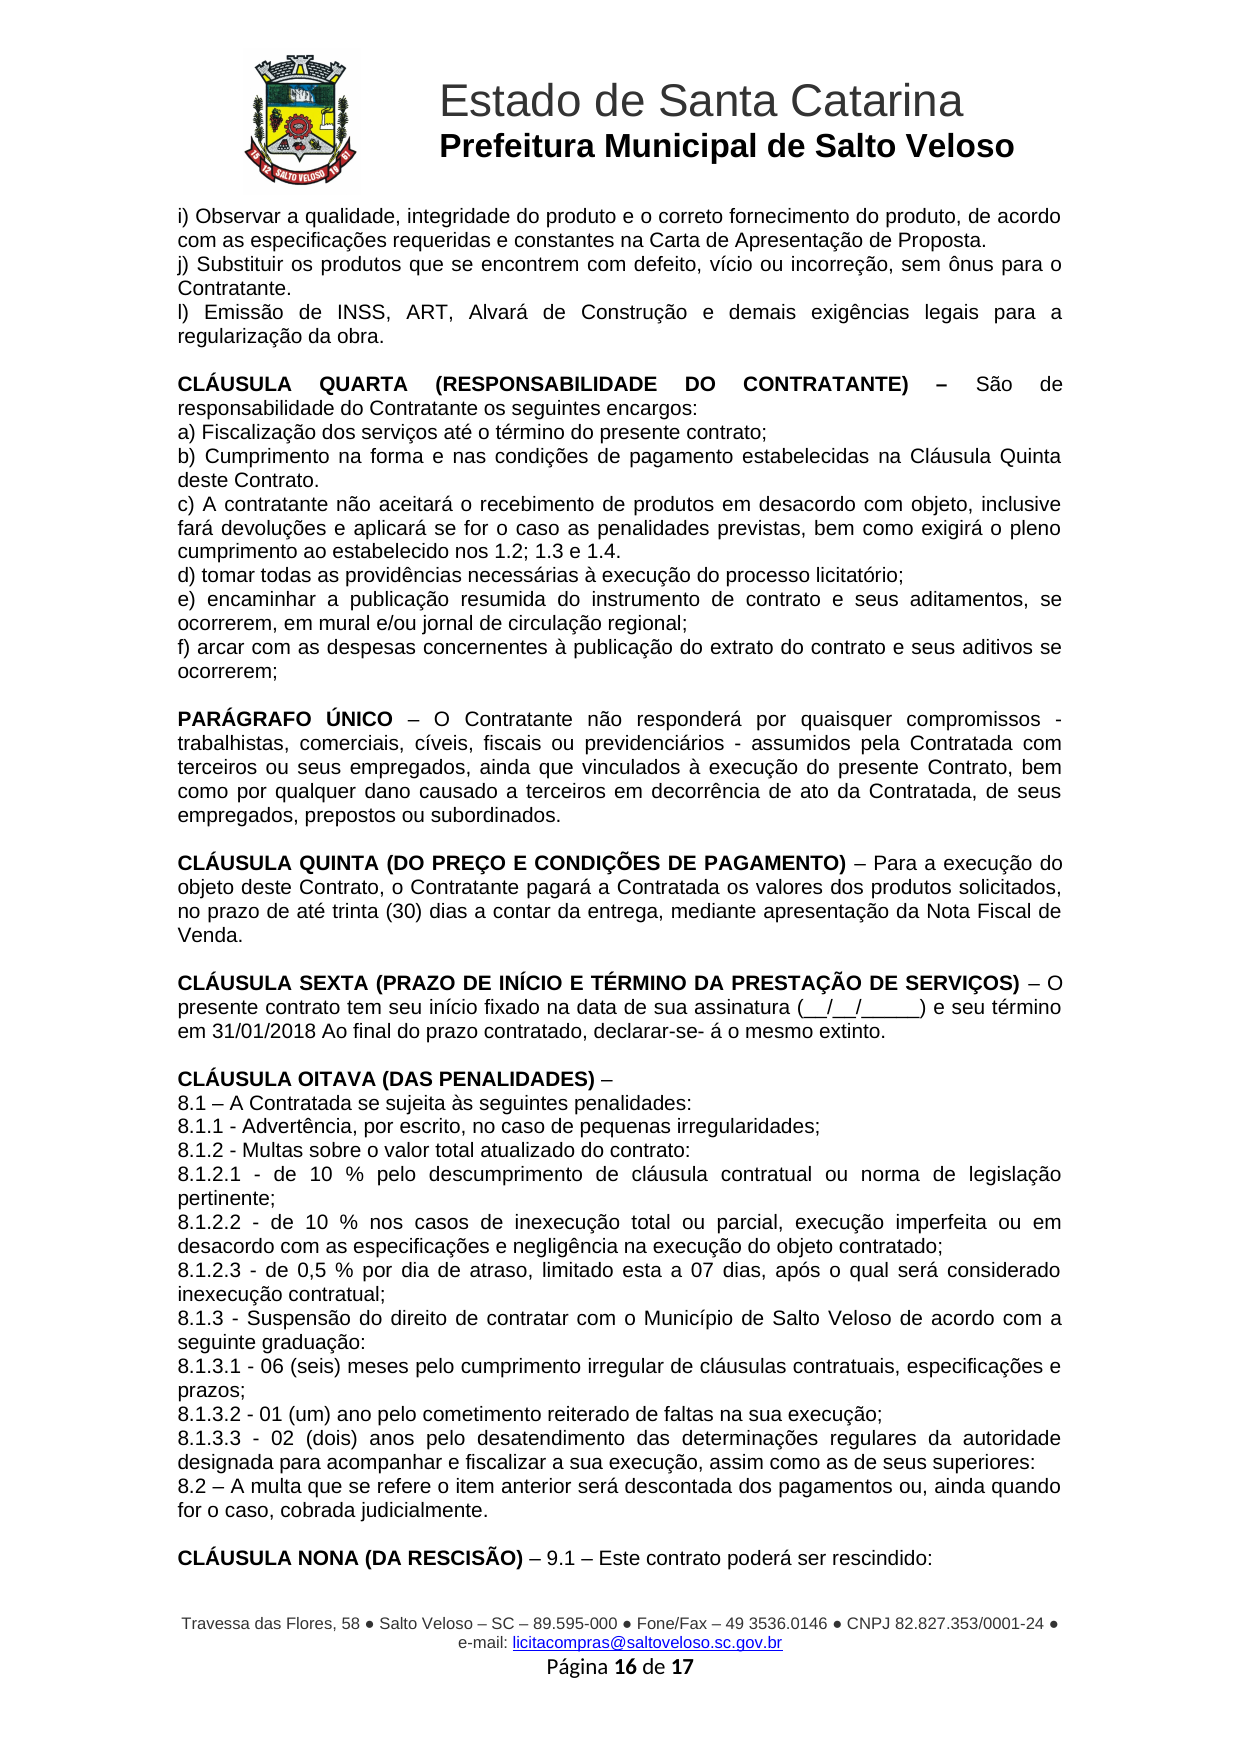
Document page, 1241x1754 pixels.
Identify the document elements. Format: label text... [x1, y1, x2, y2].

text i) Observar a qualidade, integridade do produto e o correto fornecimento do produto, de acordo com as especificações requeridas e constantes na Carta de Apresentação de Proposta. [177, 204, 1063, 252]
text l) Emissão de INSS, ART, Alvará de Construção e demais exigências legais para a regularização da obra. [177, 300, 1063, 348]
text CLÁUSULA QUARTA (RESPONSABILIDADE DO CONTRATANTE) – São de responsabilidade do Contratante os seguintes encargos: [177, 372, 1063, 419]
text d) tomar todas as providências necessárias à execução do processo licitatório; [177, 563, 1063, 587]
text 8.1.3.1 - 06 (seis) meses pelo cumprimento irregular de cláusulas contratuais, especificações e prazos; [177, 1354, 1063, 1402]
text 8.1.2.1 - de 10 % pelo descumprimento de cláusula contratual ou norma de legislação pertinente; [177, 1162, 1063, 1210]
text 8.1.3.3 - 02 (dois) anos pelo desatendimento das determinações regulares da autoridade designada para acompanhar e fiscalizar a sua execução, assim como as de seus superiores: [177, 1426, 1063, 1474]
text CLÁUSULA QUINTA (DO PREÇO E CONDIÇÕES DE PAGAMENTO) – Para a execução do objeto deste Contrato, o Contratante pagará a Contratada os valores dos produtos solicitados, no prazo de até trinta (30) dias a contar da entrega, mediante apresentação da Nota Fiscal de Venda. [177, 851, 1063, 947]
text CLÁUSULA SEXTA (PRAZO DE INÍCIO E TÉRMINO DA PRESTAÇÃO DE SERVIÇOS) – O presente contrato tem seu início fixado na data de sua assinatura (__/__/_____) e seu término em 31/01/2018 Ao final do prazo contratado, declarar-se- á o mesmo extinto. [177, 971, 1063, 1042]
text a) Fiscalização dos serviços até o término do presente contrato; [177, 419, 1063, 443]
text CLÁUSULA OITAVA (DAS PENALIDADES) – [177, 1066, 1063, 1090]
text c) A contratante não aceitará o recebimento de produtos em desacordo com objeto, inclusive fará devoluções e aplicará se for o caso as penalidades previstas, bem como exigirá o pleno cumprimento ao estabelecido nos 1.2; 1.3 e 1.4. [177, 491, 1063, 563]
text 8.1 – A Contratada se sujeita às seguintes penalidades: [177, 1090, 1063, 1114]
text PARÁGRAFO ÚNICO – O Contratante não responderá por quaisquer compromissos - trabalhistas, comerciais, cíveis, fiscais ou previdenciários - assumidos pela Contratada com terceiros ou seus empregados, ainda que vinculados à execução do presente Contrato, bem como por qualquer dano causado a terceiros em decorrência de ato da Contratada, de seus empregados, prepostos ou subordinados. [177, 707, 1063, 827]
text CLÁUSULA NONA (DA RESCISÃO) – 9.1 – Este contrato poderá ser rescindido: [177, 1546, 1063, 1569]
text 8.1.3 - Suspensão do direito de contratar com o Município de Salto Veloso de acordo com a seguinte graduação: [177, 1306, 1063, 1354]
picture [242, 48, 361, 195]
text e) encaminhar a publicação resumida do instrumento de contrato e seus aditamentos, se ocorrerem, em mural e/ou jornal de circulação regional; [177, 587, 1063, 635]
text 8.1.2 - Multas sobre o valor total atualizado do contrato: [177, 1138, 1063, 1162]
text 8.1.2.2 - de 10 % nos casos de inexecução total ou parcial, execução imperfeita ou em desacordo com as especificações e negligência na execução do objeto contratado; [177, 1210, 1063, 1258]
text f) arcar com as despesas concernentes à publicação do extrato do contrato e seus aditivos se ocorrerem; [177, 635, 1063, 683]
text 8.1.3.2 - 01 (um) ano pelo cometimento reiterado de faltas na sua execução; [177, 1402, 1063, 1426]
text 8.2 – A multa que se refere o item anterior será descontada dos pagamentos ou, ainda quando for o caso, cobrada judicialmente. [177, 1474, 1063, 1522]
text 8.1.2.3 - de 0,5 % por dia de atraso, limitado esta a 07 dias, após o qual será considerado inexecução contratual; [177, 1258, 1063, 1306]
text 8.1.1 - Advertência, por escrito, no caso de pequenas irregularidades; [177, 1114, 1063, 1138]
text b) Cumprimento na forma e nas condições de pagamento estabelecidas na Cláusula Quinta deste Contrato. [177, 443, 1063, 491]
text j) Substituir os produtos que se encontrem com defeito, vício ou incorreção, sem ônus para o Contratante. [177, 252, 1063, 300]
